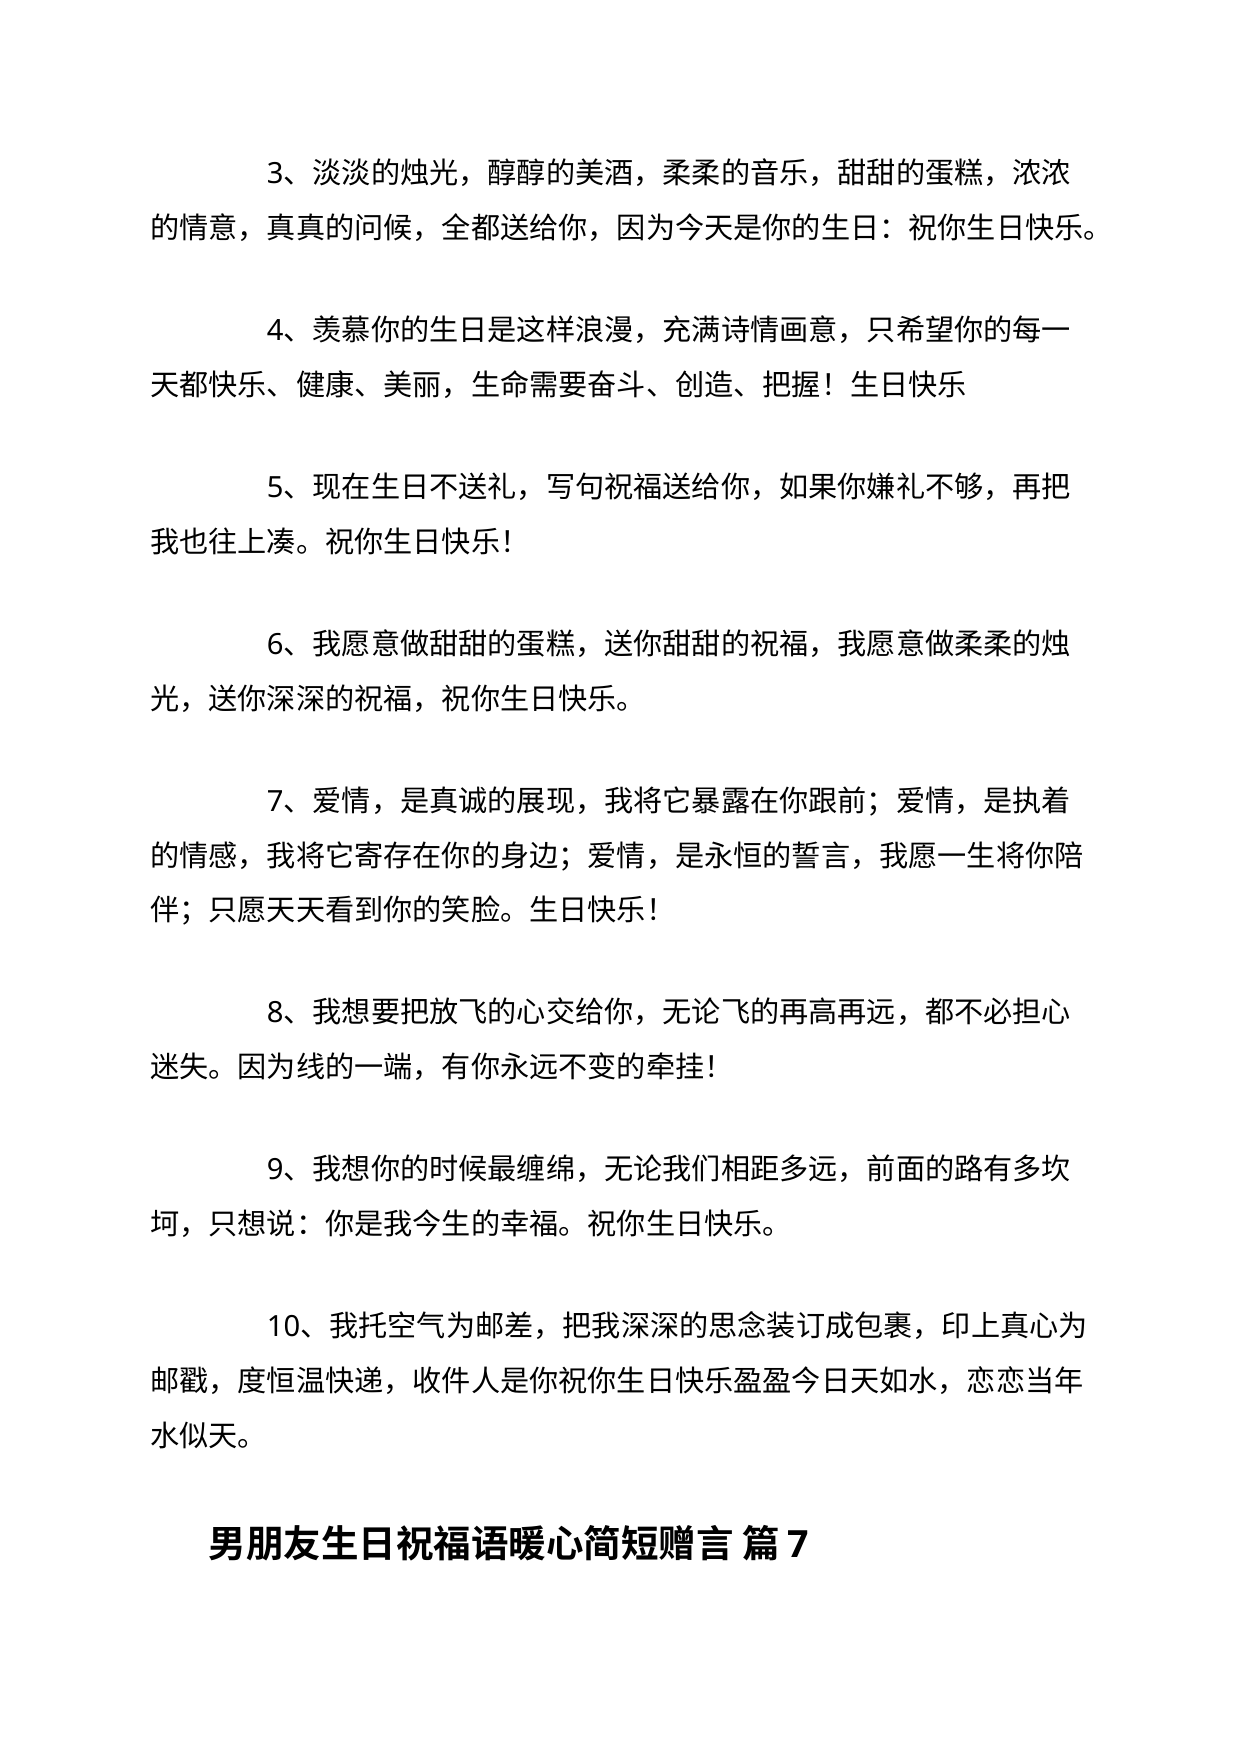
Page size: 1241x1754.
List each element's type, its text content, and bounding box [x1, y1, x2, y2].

text 5、现在生日不送礼，写句祝福送给你，如果你嫌礼不够，再把我也往上凑。祝你生日快乐！ [150, 463, 1090, 561]
text 6、我愿意做甜甜的蛋糕，送你甜甜的祝福，我愿意做柔柔的烛光，送你深深的祝福，祝你生日快乐。 [150, 620, 1090, 718]
text 7、爱情，是真诚的展现，我将它暴露在你跟前；爱情，是执着的情感，我将它寄存在你的身边；爱情，是永恒的誓言，我愿一生将你陪伴；只愿天天看到你的笑脸。生日快乐！ [150, 777, 1090, 929]
text 10、我托空气为邮差，把我深深的思念装订成包裹，印上真心为邮戳，度恒温快递，收件人是你祝你生日快乐盈盈今日天如水，恋恋当年水似天。 [150, 1302, 1090, 1454]
text 9、我想你的时候最缠绵，无论我们相距多远，前面的路有多坎坷，只想说：你是我今生的幸福。祝你生日快乐。 [150, 1146, 1090, 1243]
text 8、我想要把放飞的心交给你，无论飞的再高再远，都不必担心迷失。因为线的一端，有你永远不变的牵挂！ [150, 989, 1090, 1086]
text 4、羡慕你的生日是这样浪漫，充满诗情画意，只希望你的每一天都快乐、健康、美丽，生命需要奋斗、创造、把握！生日快乐 [150, 307, 1090, 404]
text 3、淡淡的烛光，醇醇的美酒，柔柔的音乐，甜甜的蛋糕，浓浓的情意，真真的问候，全都送给你，因为今天是你的生日：祝你生日快乐。 [150, 150, 1090, 247]
text 男朋友生日祝福语暖心简短赠言 篇7 [150, 1514, 1090, 1568]
